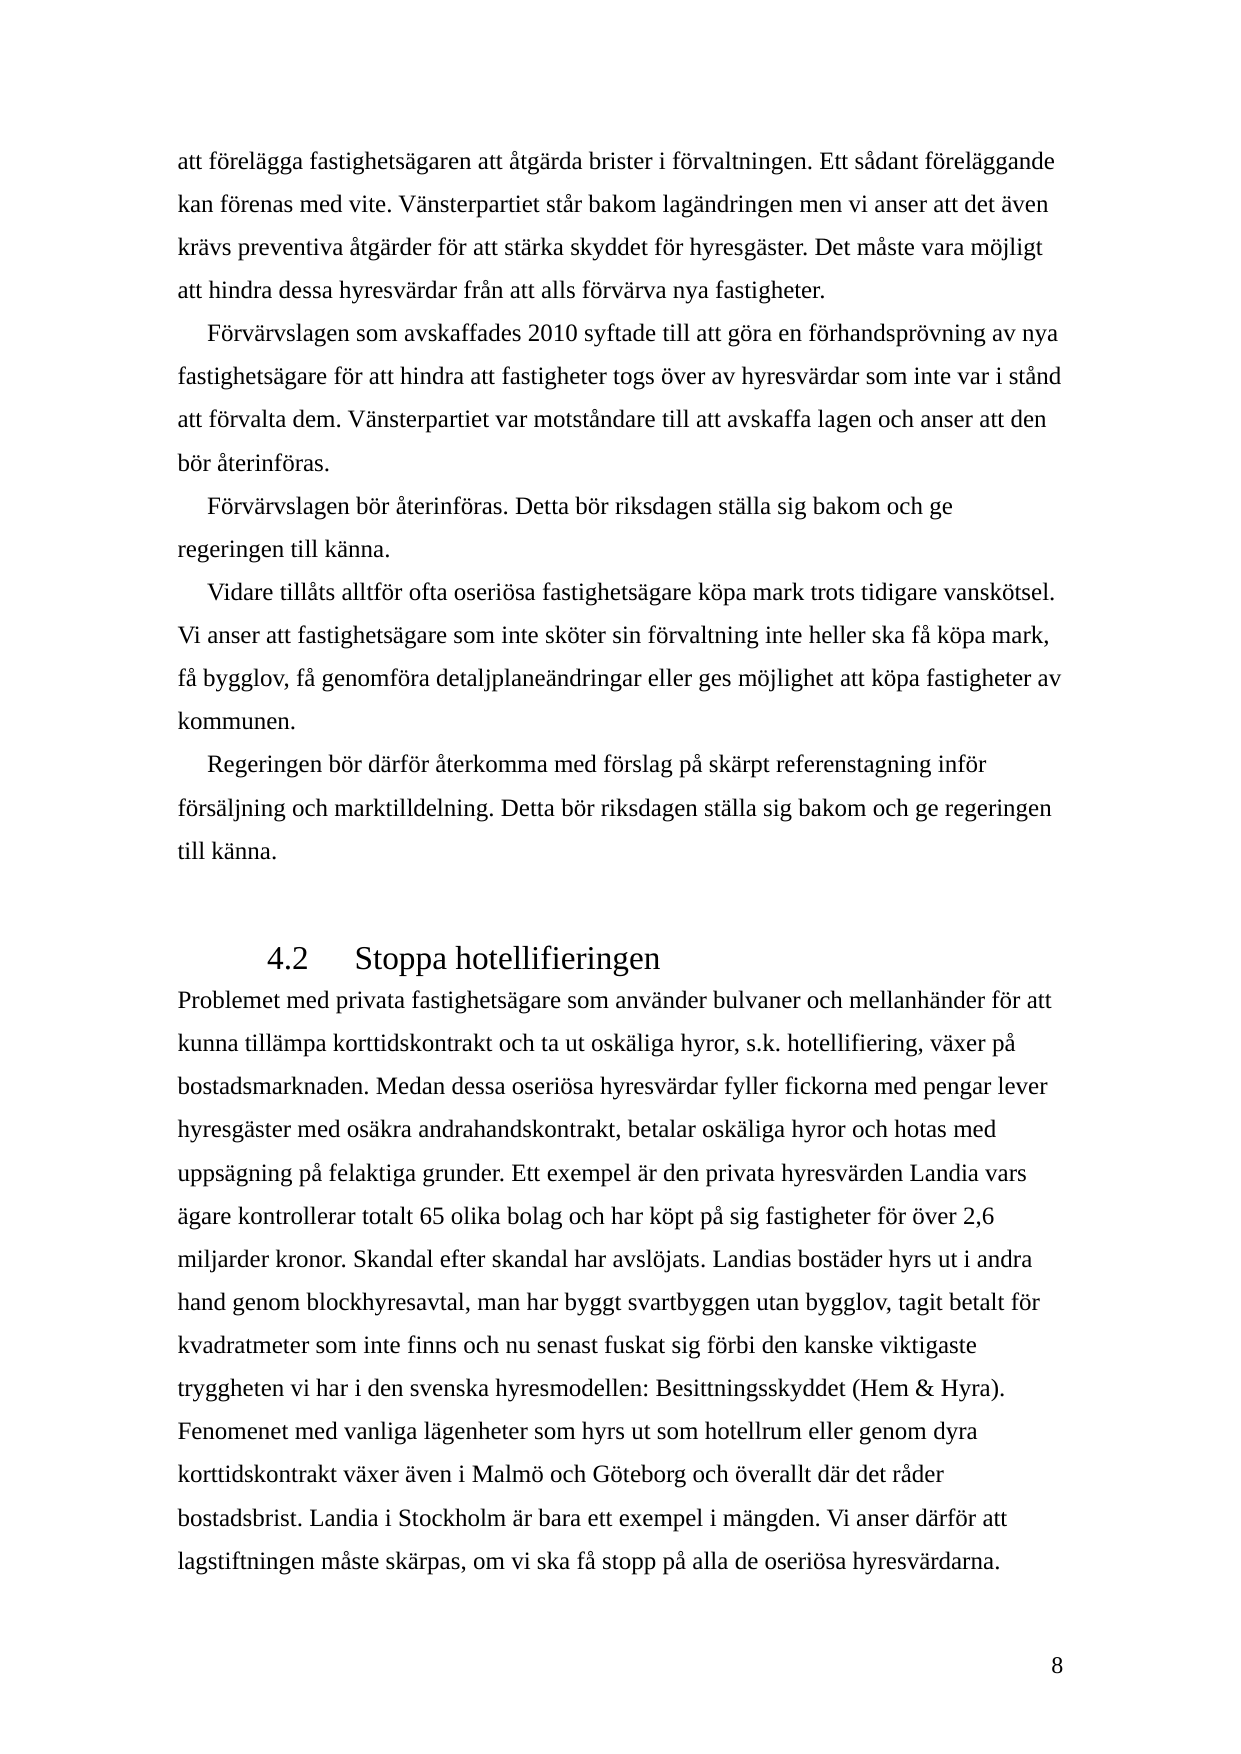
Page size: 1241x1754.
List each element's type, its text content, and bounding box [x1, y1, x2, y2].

text Regeringen bör därför återkomma med förslag på skärpt referenstagning inför försäljning och marktilldelning. Detta bör riksdagen ställa sig bakom och ge regeringen till känna. [177, 749, 1063, 864]
text Förvärvslagen som avskaffades 2010 syftade till att göra en förhandsprövning av nya fastighetsägare för att hindra att fastigheter togs över av hyresvärdar som inte var i stånd att förvalta dem. Vänsterpartiet var motståndare till att avskaffa lagen och anser att den bör återinföras. [177, 318, 1063, 476]
subtitle Stoppa hotellifieringen [237, 941, 1063, 977]
text Förvärvslagen bör återinföras. Detta bör riksdagen ställa sig bakom och ge regeringen till känna. [177, 491, 1063, 563]
text Vidare tillåts alltför ofta oseriösa fastighetsägare köpa mark trots tidigare vanskötsel. Vi anser att fastighetsägare som inte sköter sin förvaltning inte heller ska få köpa mark, få bygglov, få genomföra detaljplaneändringar eller ges möjlighet att köpa fastigheter av kommunen. [177, 577, 1063, 735]
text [177, 146, 1063, 304]
text Problemet med privata fastighetsägare som använder bulvaner och mellanhänder för att kunna tillämpa korttidskontrakt och ta ut oskäliga hyror, s.k. hotellifiering, växer på bostadsmarknaden. Medan dessa oseriösa hyresvärdar fyller fickorna med pengar lever hyresgäster med osäkra andrahandskontrakt, betalar oskäliga hyror och hotas med uppsägning på felaktiga grunder. Ett exempel är den privata hyresvärden Landia vars ägare kontrollerar totalt 65 olika bolag och har köpt på sig fastigheter för över 2,6 miljarder kronor. Skandal efter skandal har avslöjats. Landias bostäder hyrs ut i andra hand genom blockhyresavtal, man har byggt svartbyggen utan bygglov, tagit betalt för kvadratmeter som inte finns och nu senast fuskat sig förbi den kanske viktigaste tryggheten vi har i den svenska hyresmodellen: Besittningsskyddet (Hem & Hyra). Fenomenet med vanliga lägenheter som hyrs ut som hotellrum eller genom dyra korttidskontrakt växer även i Malmö och Göteborg och överallt där det råder bostadsbrist. Landia i Stockholm är bara ett exempel i mängden. Vi anser därför att lagstiftningen måste skärpas, om vi ska få stopp på alla de oseriösa hyresvärdarna. [177, 985, 1063, 1574]
